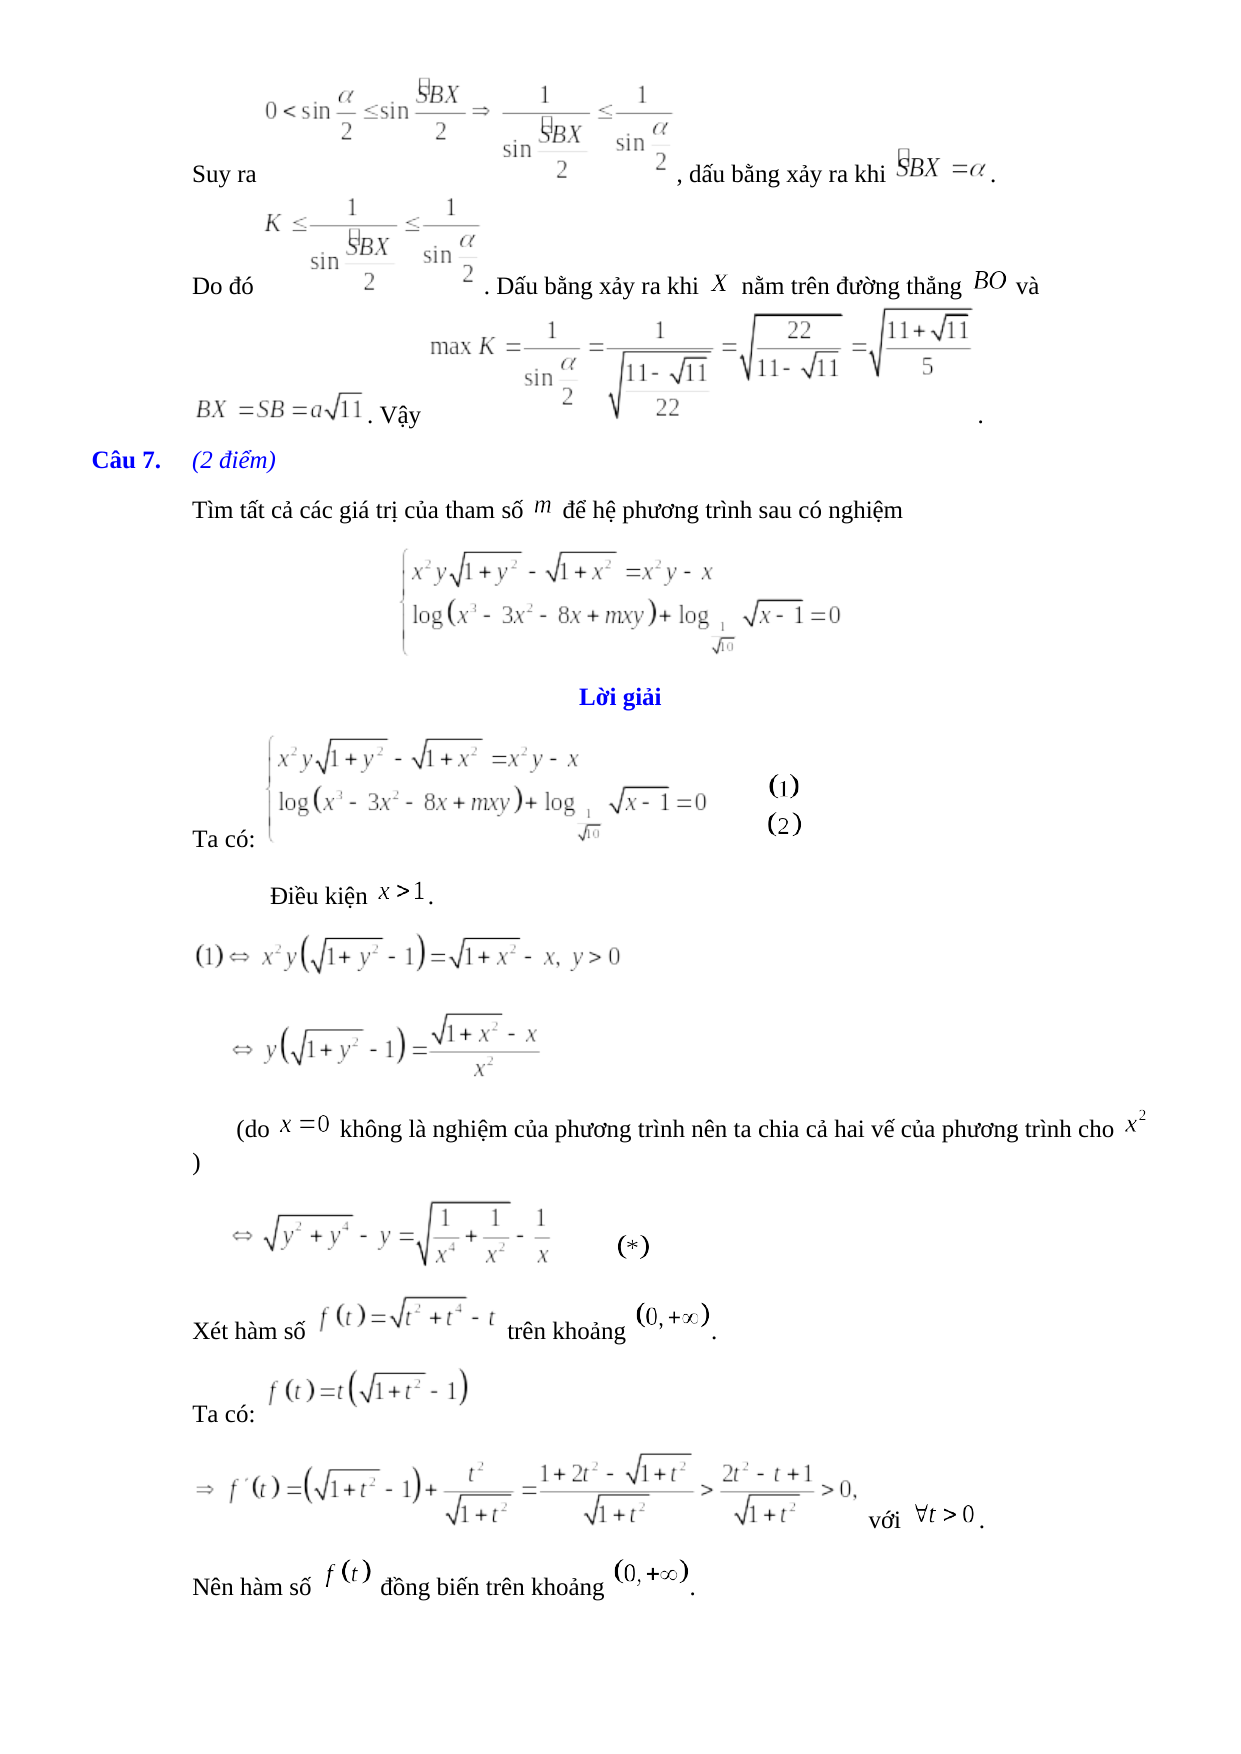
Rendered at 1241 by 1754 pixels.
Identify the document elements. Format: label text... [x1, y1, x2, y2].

text Tìm tất cả các giá trị của tham số để hệ phương trình sau có nghiệm [192, 495, 1152, 524]
text Điều kiện . [192, 874, 1152, 910]
text với . [192, 1449, 1152, 1533]
text (do không là nghiệm của phương trình nên ta chia cả hai vế của phương trình cho ) [192, 1104, 1152, 1176]
text Câu 7. (2 điểm) [91, 445, 1152, 474]
text Do đó . Dấu bằng xảy ra khi nằm trên đường thẳng và . Vậy . [192, 192, 1152, 429]
text Ta có: [192, 732, 1152, 853]
text Lời giải [88, 682, 1152, 711]
text Suy ra , dấu bằng xảy ra khi . [192, 74, 1152, 188]
text Nên hàm số đồng biến trên khoảng . [192, 1554, 1152, 1601]
text Xét hàm số trên khoảng . [192, 1292, 1152, 1344]
text Ta có: [192, 1365, 1152, 1428]
